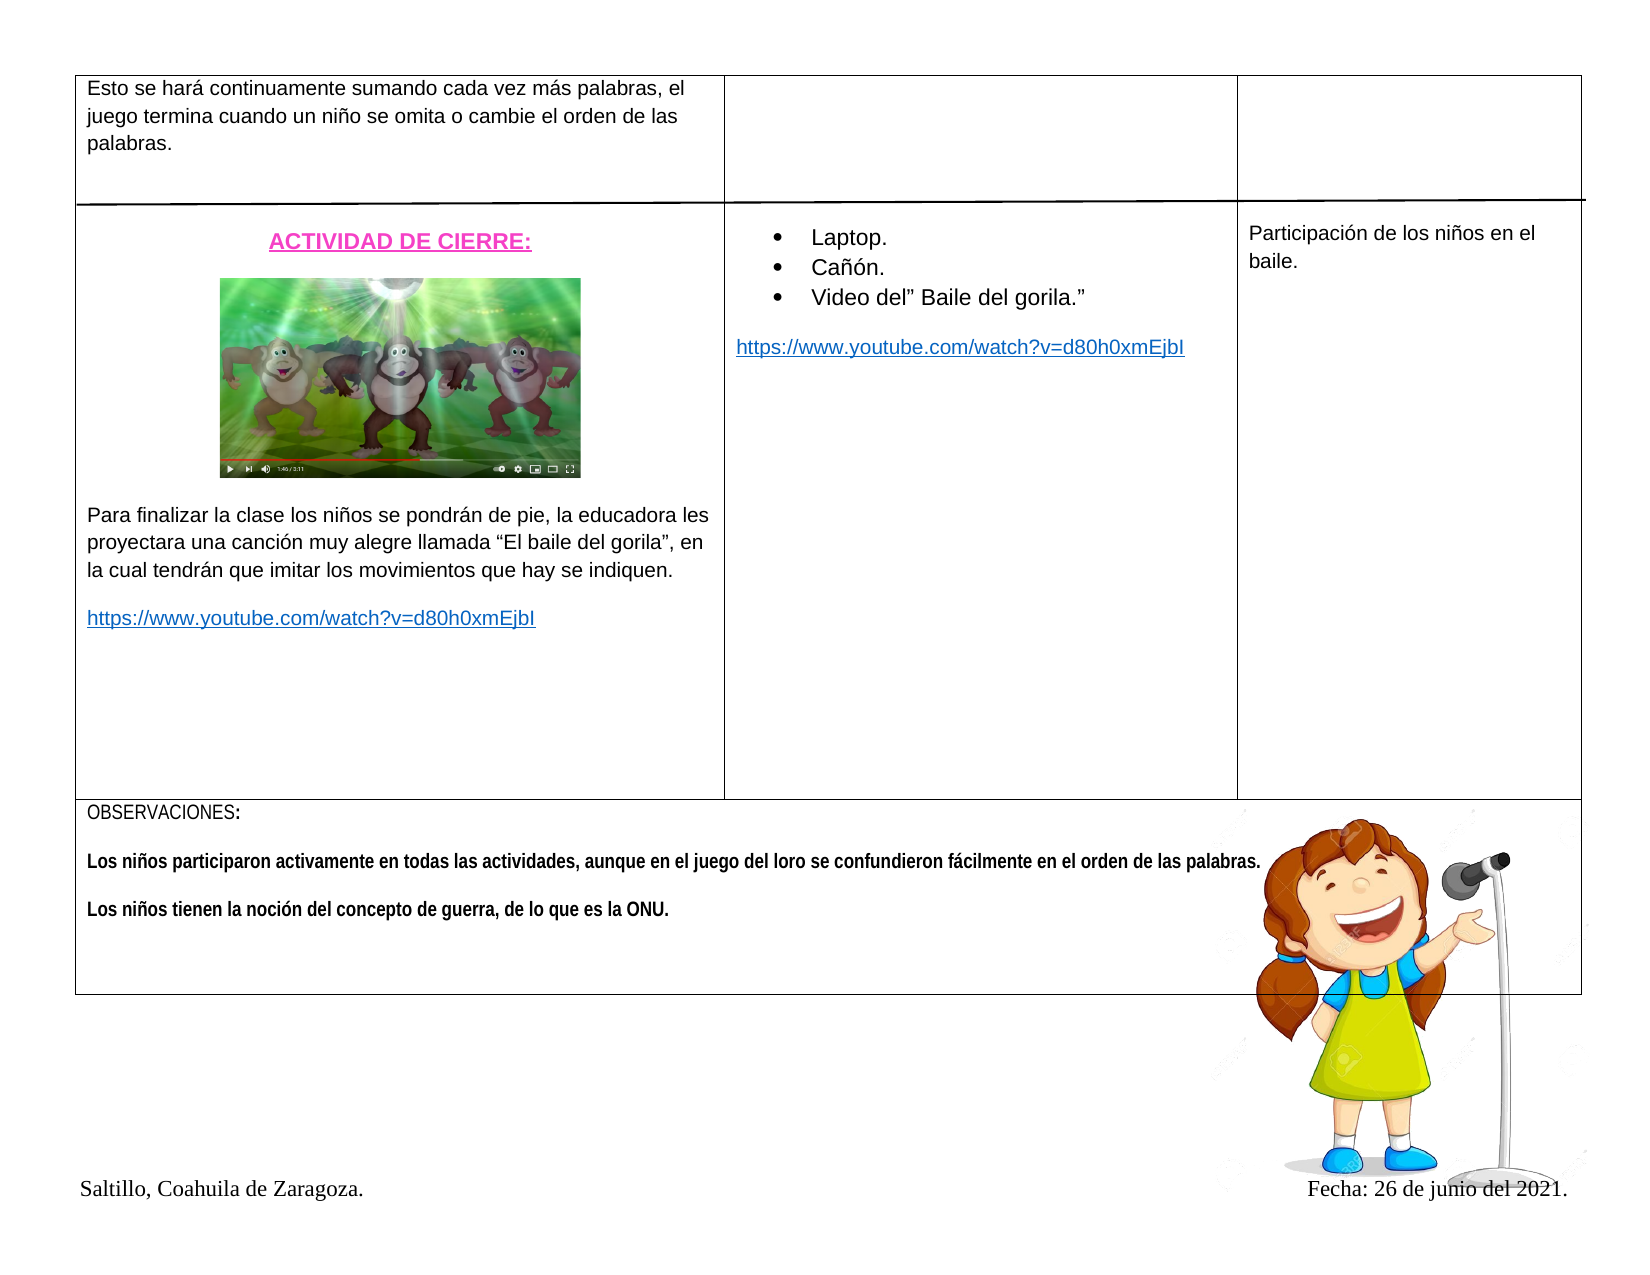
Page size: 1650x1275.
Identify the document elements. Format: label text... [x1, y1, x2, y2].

picture [219, 278, 581, 479]
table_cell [76, 76, 724, 203]
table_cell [1238, 76, 1581, 199]
picture [1198, 799, 1602, 1203]
table_cell OBSERVACIONES: Los niños participaron activamente en todas las actividades, aunque en el juego del loro se confundieron fácilmente en el orden de las palabras. Los niños tienen la noción del concepto de guerra, de lo que es la ONU. [76, 800, 1581, 994]
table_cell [725, 76, 1237, 201]
